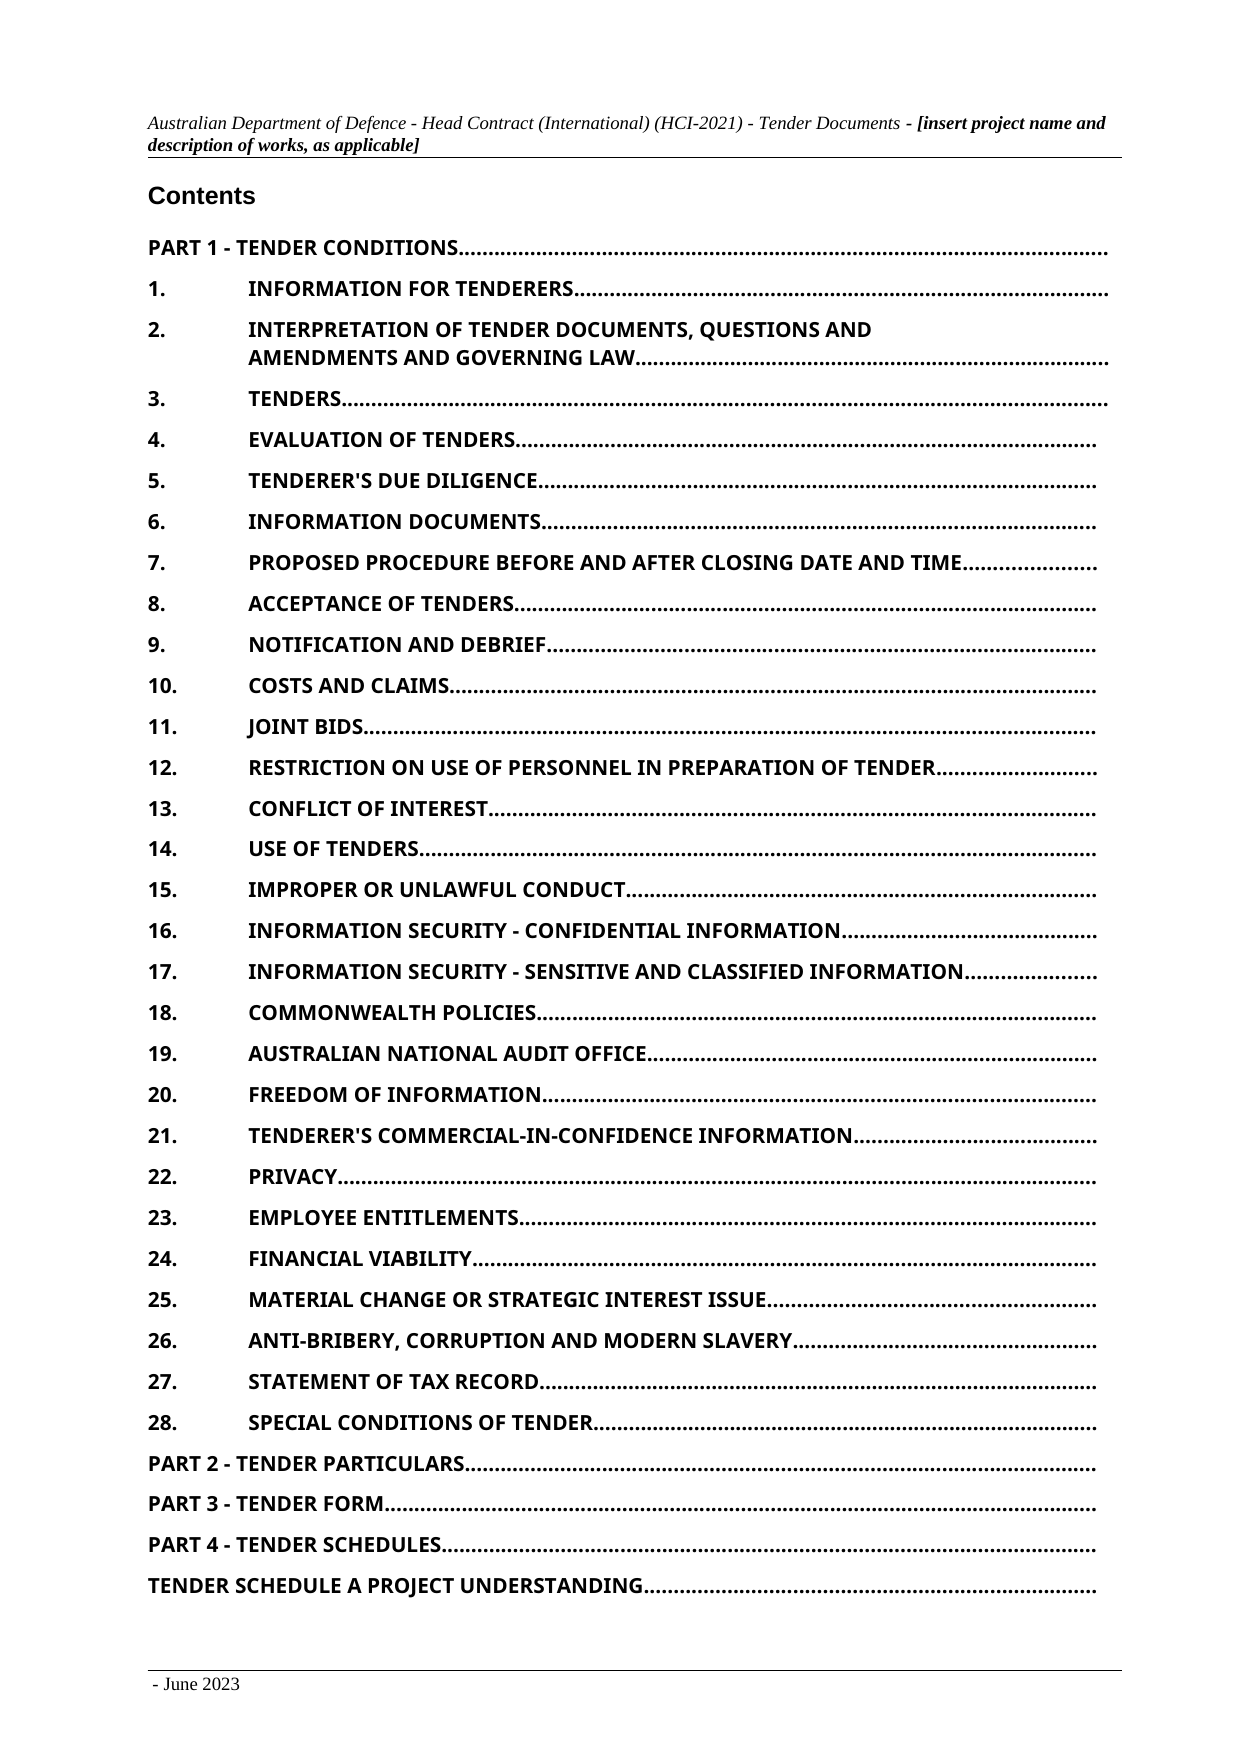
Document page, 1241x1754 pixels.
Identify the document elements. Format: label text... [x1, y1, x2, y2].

text 2. Interpretation OF TENDER DOCUMENTS, QUESTIONS AND AMENDMENTS AND GOVERNING LAW 4 [148, 315, 1004, 372]
text 12. RESTRICTION on USE OF PERSONNEL IN PREPARATION OF TENDER 20 [148, 753, 1004, 781]
text 1. Information for Tenderers 4 [148, 274, 1004, 302]
text 23. EMPLOYEE ENTITLEMENTS 24 [148, 1203, 1004, 1231]
text 21. TENDERER'S Commercial-in-Confidence Information 23 [148, 1121, 1004, 1149]
text 3. TENDERS 9 [148, 384, 1004, 413]
text Part 3 - Tender Form 35 [148, 1489, 1004, 1518]
text 6. Information Documents 14 [148, 507, 1004, 536]
text 13. CONFLICT OF INTEREST 21 [148, 794, 1004, 822]
text 11. JOINT BIDS 20 [148, 712, 1004, 740]
text 5. Tenderer's Due Diligence 14 [148, 466, 1004, 494]
text Part 2 - Tender Particulars 31 [148, 1449, 1004, 1477]
text 14. USE OF TENDERS 21 [148, 834, 1004, 863]
text Part 4 - Tender Schedules 41 [148, 1531, 1004, 1559]
text 22. PRIVACY 24 [148, 1162, 1004, 1191]
text 20. FREEDOM OF INFORMATION 23 [148, 1080, 1004, 1109]
text 26. ANTI-BRIBERY, CORRUPTION AND MODERN SLAVERY 27 [148, 1326, 1004, 1354]
text 19. Australian national audit office 23 [148, 1039, 1004, 1068]
text 4. Evaluation of Tenders 12 [148, 425, 1004, 454]
text 18. Commonwealth Policies 23 [148, 998, 1004, 1027]
text 10. Costs and Claims 19 [148, 671, 1004, 699]
text 8. Acceptance of Tenders 18 [148, 589, 1004, 617]
text Tender Schedule A Project Understanding 42 [148, 1571, 1004, 1600]
text 27. STATEMENT OF TAX RECORD 28 [148, 1367, 1004, 1395]
text 9. Notification and debrief 19 [148, 630, 1004, 658]
text 15. improper or UNLAWFUL CONDUCT 22 [148, 876, 1004, 904]
text Part 1 - Tender conditions 3 [148, 233, 1004, 261]
text 7. Proposed Procedure Before and After Closing Date and Time 15 [148, 548, 1004, 576]
text 25. MATERIAL CHANGE OR STRATEGIC INTEREST ISSUE 25 [148, 1285, 1004, 1313]
text 16. INFORMATION SECURITy - CONFIDENTIAL INFORMATION 22 [148, 916, 1004, 945]
text 17. Information Security - Sensitive and Classified Information 22 [148, 957, 1004, 986]
text 28. Special Conditions OF Tender 30 [148, 1408, 1004, 1436]
text 24. FINANCIAL VIABILITY 25 [148, 1244, 1004, 1272]
text Contents [148, 181, 1122, 210]
